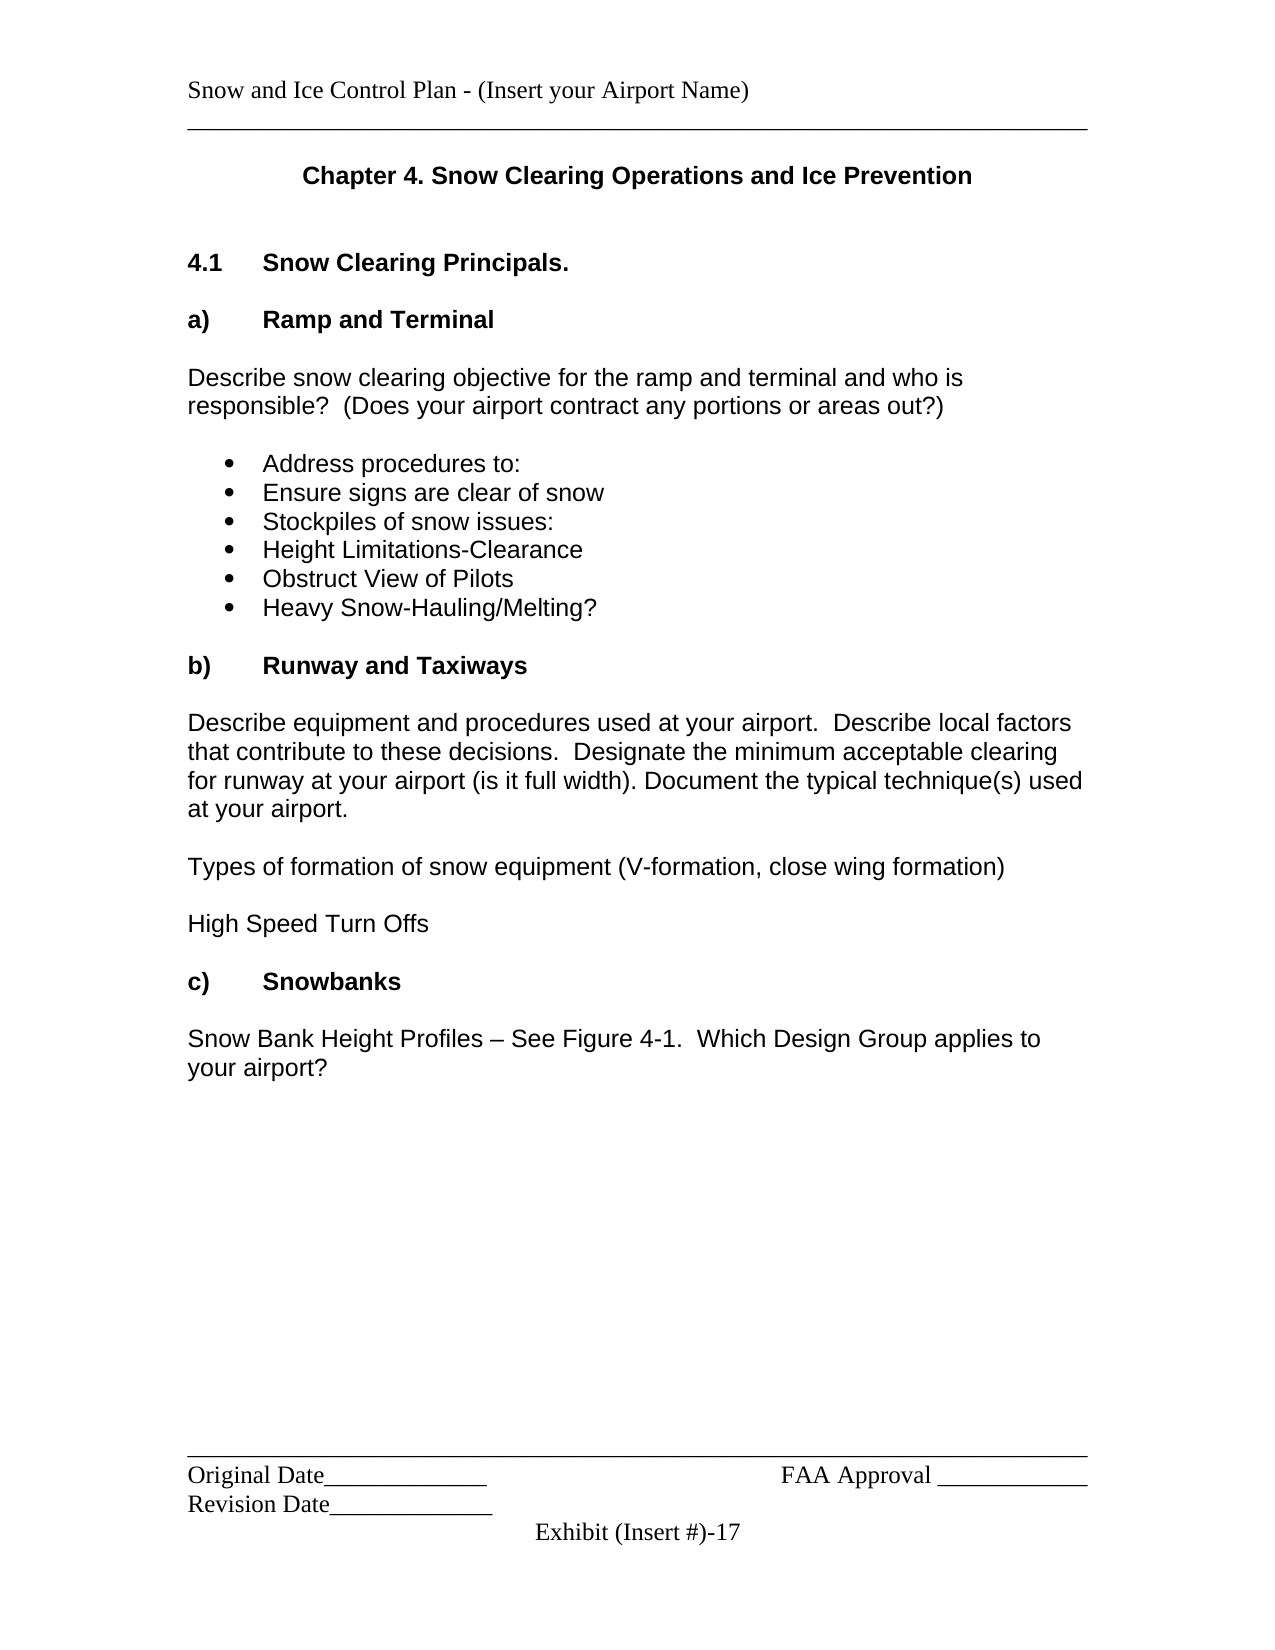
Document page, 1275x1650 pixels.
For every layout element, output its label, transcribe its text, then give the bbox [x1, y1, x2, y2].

list Heavy Snow-Hauling/Melting? [225, 593, 1087, 622]
text High Speed Turn Offs [187, 909, 1087, 938]
text Describe equipment and procedures used at your airport. Describe local factors that contribute to these decisions. Designate the minimum acceptable clearing for runway at your airport (is it full width). Document the typical technique(s) used at your airport. [187, 708, 1087, 823]
text Chapter 4. Snow Clearing Operations and Ice Prevention [187, 161, 1087, 190]
list Stockpiles of snow issues: [225, 506, 1087, 535]
text Types of formation of snow equipment (V-formation, close wing formation) [187, 852, 1087, 881]
text Describe snow clearing objective for the ramp and terminal and who is responsible? (Does your airport contract any portions or areas out?) [187, 362, 1087, 420]
list Address procedures to: [225, 449, 1087, 478]
list Snowbanks [187, 967, 1087, 996]
list Obstruct View of Pilots [225, 564, 1087, 593]
list Height Limitations-Clearance [225, 535, 1087, 564]
list Snow Clearing Principals. [187, 247, 1087, 276]
text Snow Bank Height Profiles – See Figure 4-1. Which Design Group applies to your airport? [187, 1024, 1087, 1082]
list Ensure signs are clear of snow [225, 478, 1087, 506]
list Ramp and Terminal [187, 305, 1087, 334]
list Runway and Taxiways [187, 651, 1087, 679]
